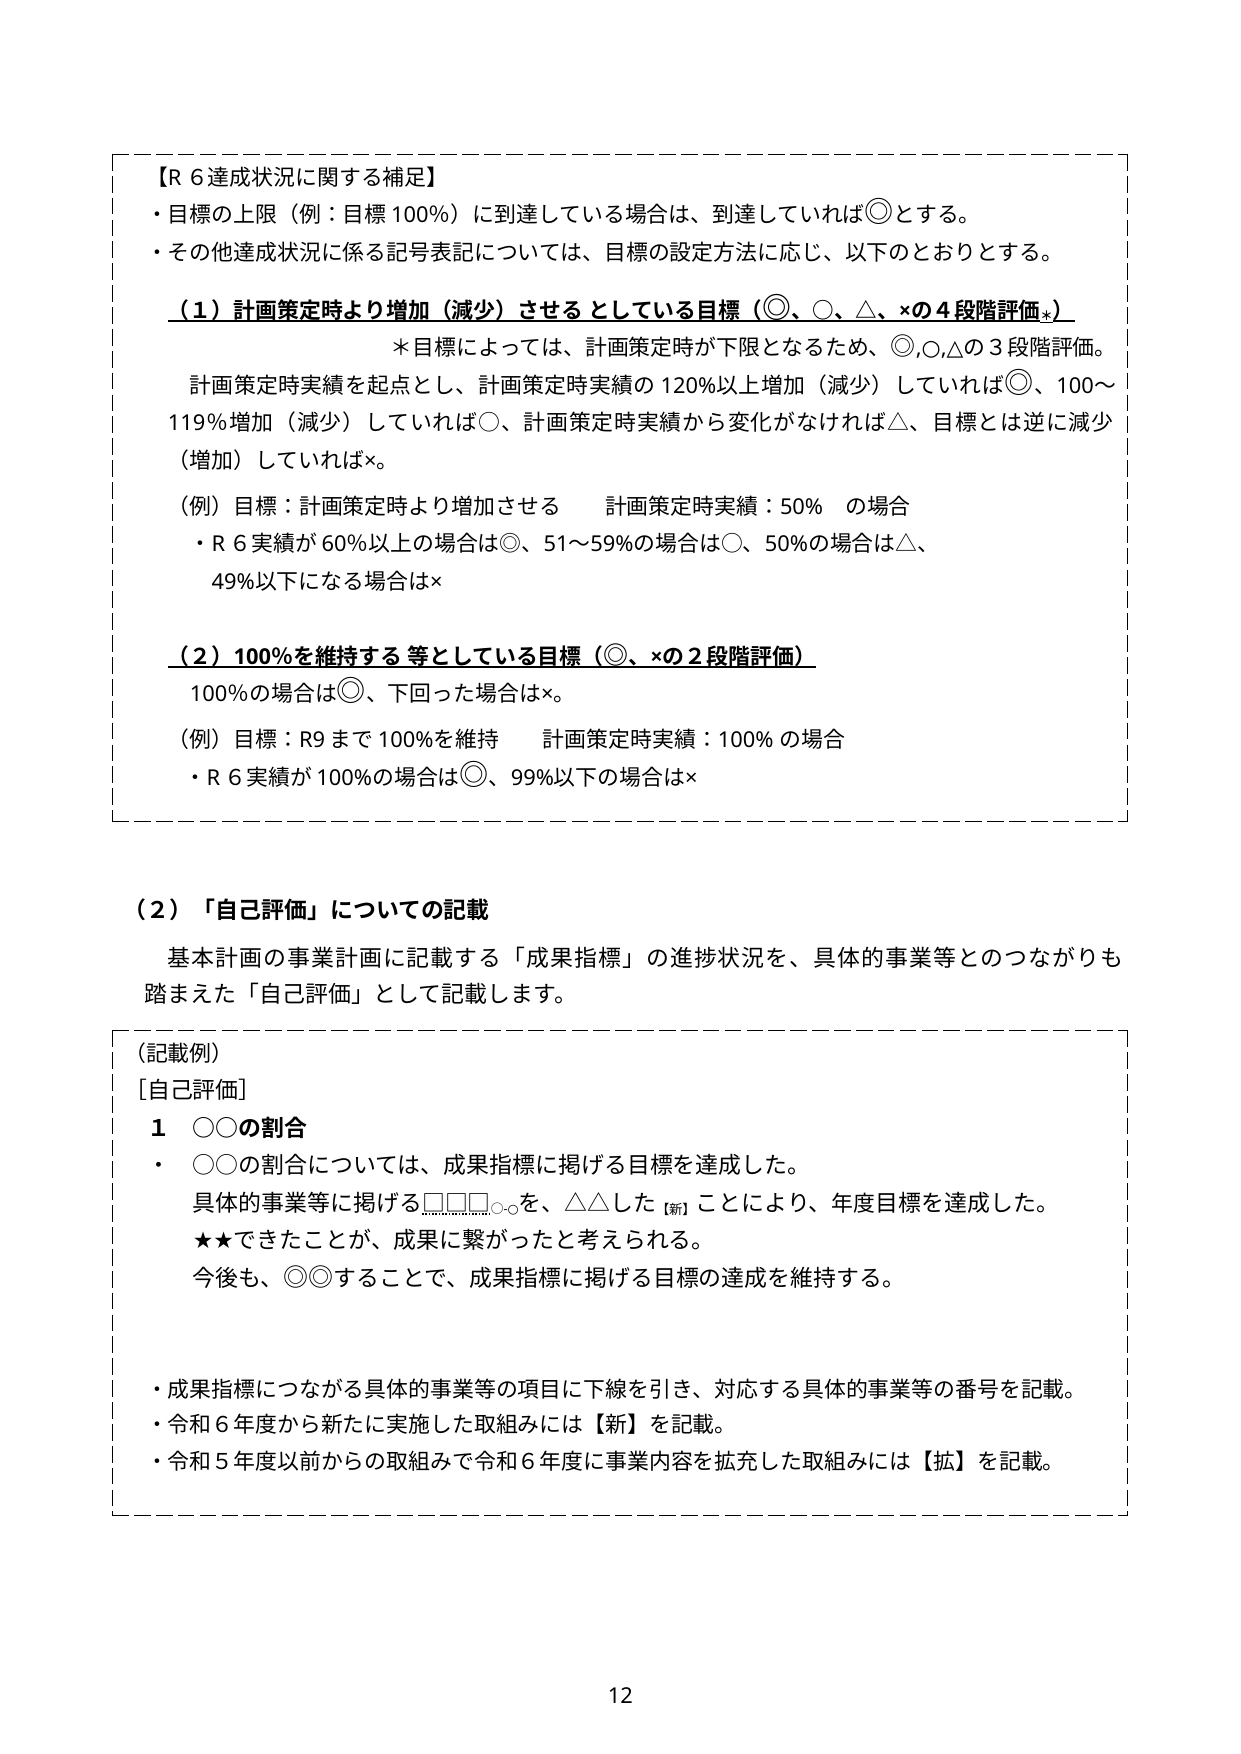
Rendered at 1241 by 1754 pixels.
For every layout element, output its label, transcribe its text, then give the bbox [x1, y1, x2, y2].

table_header 【R６達成状況に関する補足】 ・目標の上限（例：目標100％）に到達している場合は、到達していれば◎とする。 ・その他達成状況に係る記号表記については、目標の設定方法に応じ、以下のとおりとする。 （１）計画策定時より増加（減少）させる としている目標（◎、○、△、×の４段階評価＊） ＊目標によっては、計画策定時が下限となるため、◎,○,△の３段階評価。 計画策定時実績を起点とし、計画策定時実績の120%以上増加（減少）していれば◎、100～119％増加（減少）していれば○、計画策定時実績から変化がなければ△、目標とは逆に減少（増加）していれば×。 （例）目標：計画策定時より増加させる 計画策定時実績：50% の場合 ・R６実績が60％以上の場合は◎、51～59%の場合は○、50%の場合は△、 49%以下になる場合は× （２）100％を維持する 等としている目標（◎、×の２段階評価） 100％の場合は◎、下回った場合は×。 （例）目標：R9まで100%を維持 計画策定時実績：100% の場合 ・R６実績が100%の場合は◎、99%以下の場合は× [113, 154, 1127, 821]
text 基本計画の事業計画に記載する「成果指標」の進捗状況を、具体的事業等とのつながりも 踏まえた「自己評価」として記載します。 [144, 938, 1128, 1009]
text （２）「自己評価」についての記載 [112, 888, 1128, 926]
table_header （記載例） ［自己評価］ １ ○○の割合 ・ ○○の割合については、成果指標に掲げる目標を達成した。 具体的事業等に掲げる□□□○-○を、△△した【新】ことにより、年度目標を達成した。 ★★できたことが、成果に繋がったと考えられる。 今後も、◎◎することで、成果指標に掲げる目標の達成を維持する。 ・成果指標につながる具体的事業等の項目に下線を引き、対応する具体的事業等の番号を記載。 ・令和６年度から新たに実施した取組みには【新】を記載。 ・令和５年度以前からの取組みで令和６年度に事業内容を拡充した取組みには【拡】を記載。 [113, 1030, 1127, 1514]
